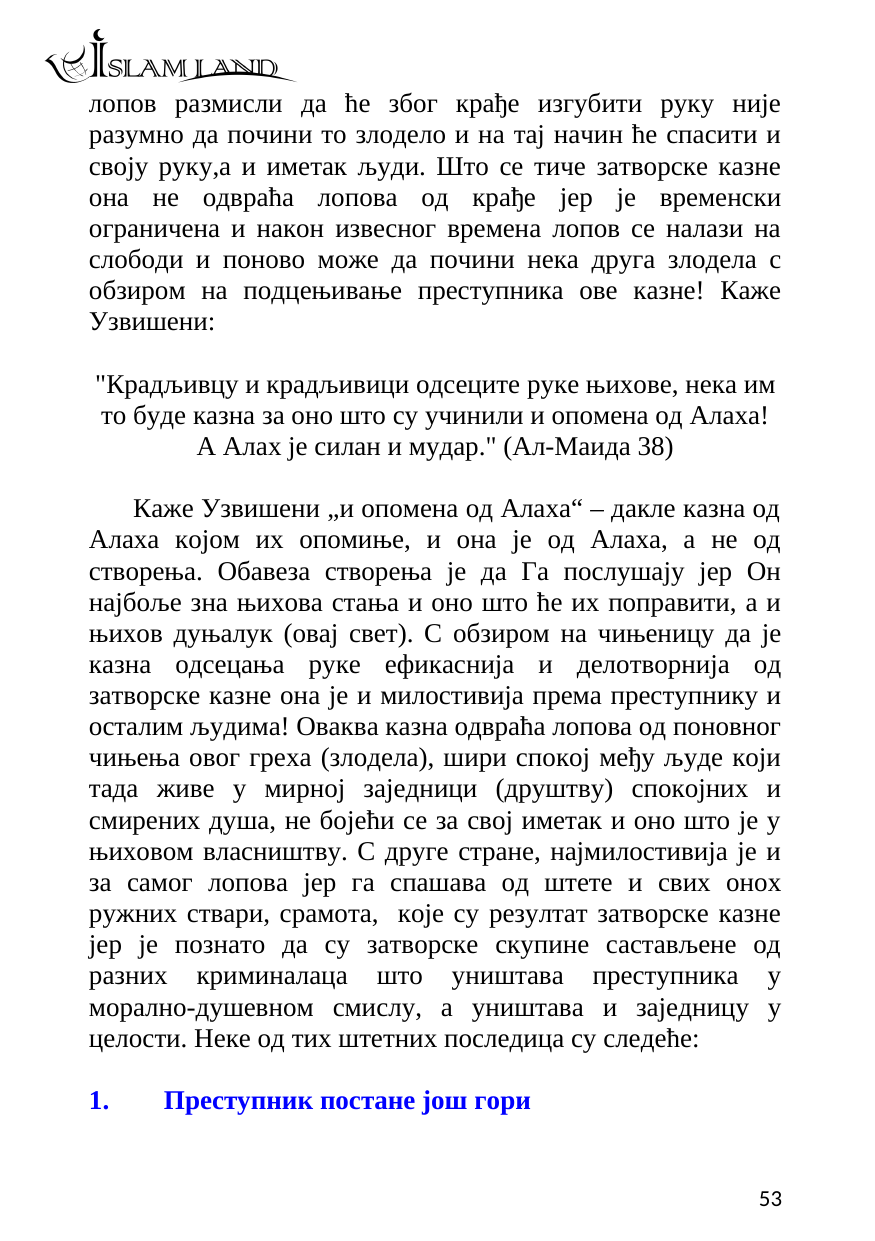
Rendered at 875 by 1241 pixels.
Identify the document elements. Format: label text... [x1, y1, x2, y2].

text Каже Узвишени „и опомена од Алаха“ – дакле казна од Алаха којом их опомиње, и она је од Алаха, а не од створења. Обавеза створења је да Га послушају јер Он најбоље зна њихова стања и оно што ће их поправити, а и њихов дуњалук (овај свет). С обзиром на чињеницу да је казна одсецања руке ефикаснија и делотворнија од затворске казне она је и милостивија према преступнику и осталим људима! Оваква казна одвраћа лопова од поновног чињења овог греха (злодела), шири спокој међу људе који тада живе у мирној заједници (друштву) спокојних и смирених душа, не бојећи се за свој иметак и оно што је у њиховом власништву. С друге стране, најмилостивија је и за самог лопова јер га спашава од штете и свих онох ружних ствари, срамота, које су резултат затворске казне јер је познато да су затворске скупине састављене од разних криминалаца што уништава преступника у морално-душевном смислу, а уништава и заједницу у целости. Неке од тих штетних последица су следеће: [89, 492, 782, 1053]
list Преступник постане још гори [89, 1084, 782, 1115]
text "Крадљивцу и крадљивици одсеците руке њихове, нека им то буде казна за оно што су учинили и опомена од Алаха! А Алах је силан и мудар." (Ал-Маида 38) [89, 368, 782, 461]
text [89, 87, 782, 337]
picture [44, 29, 298, 83]
